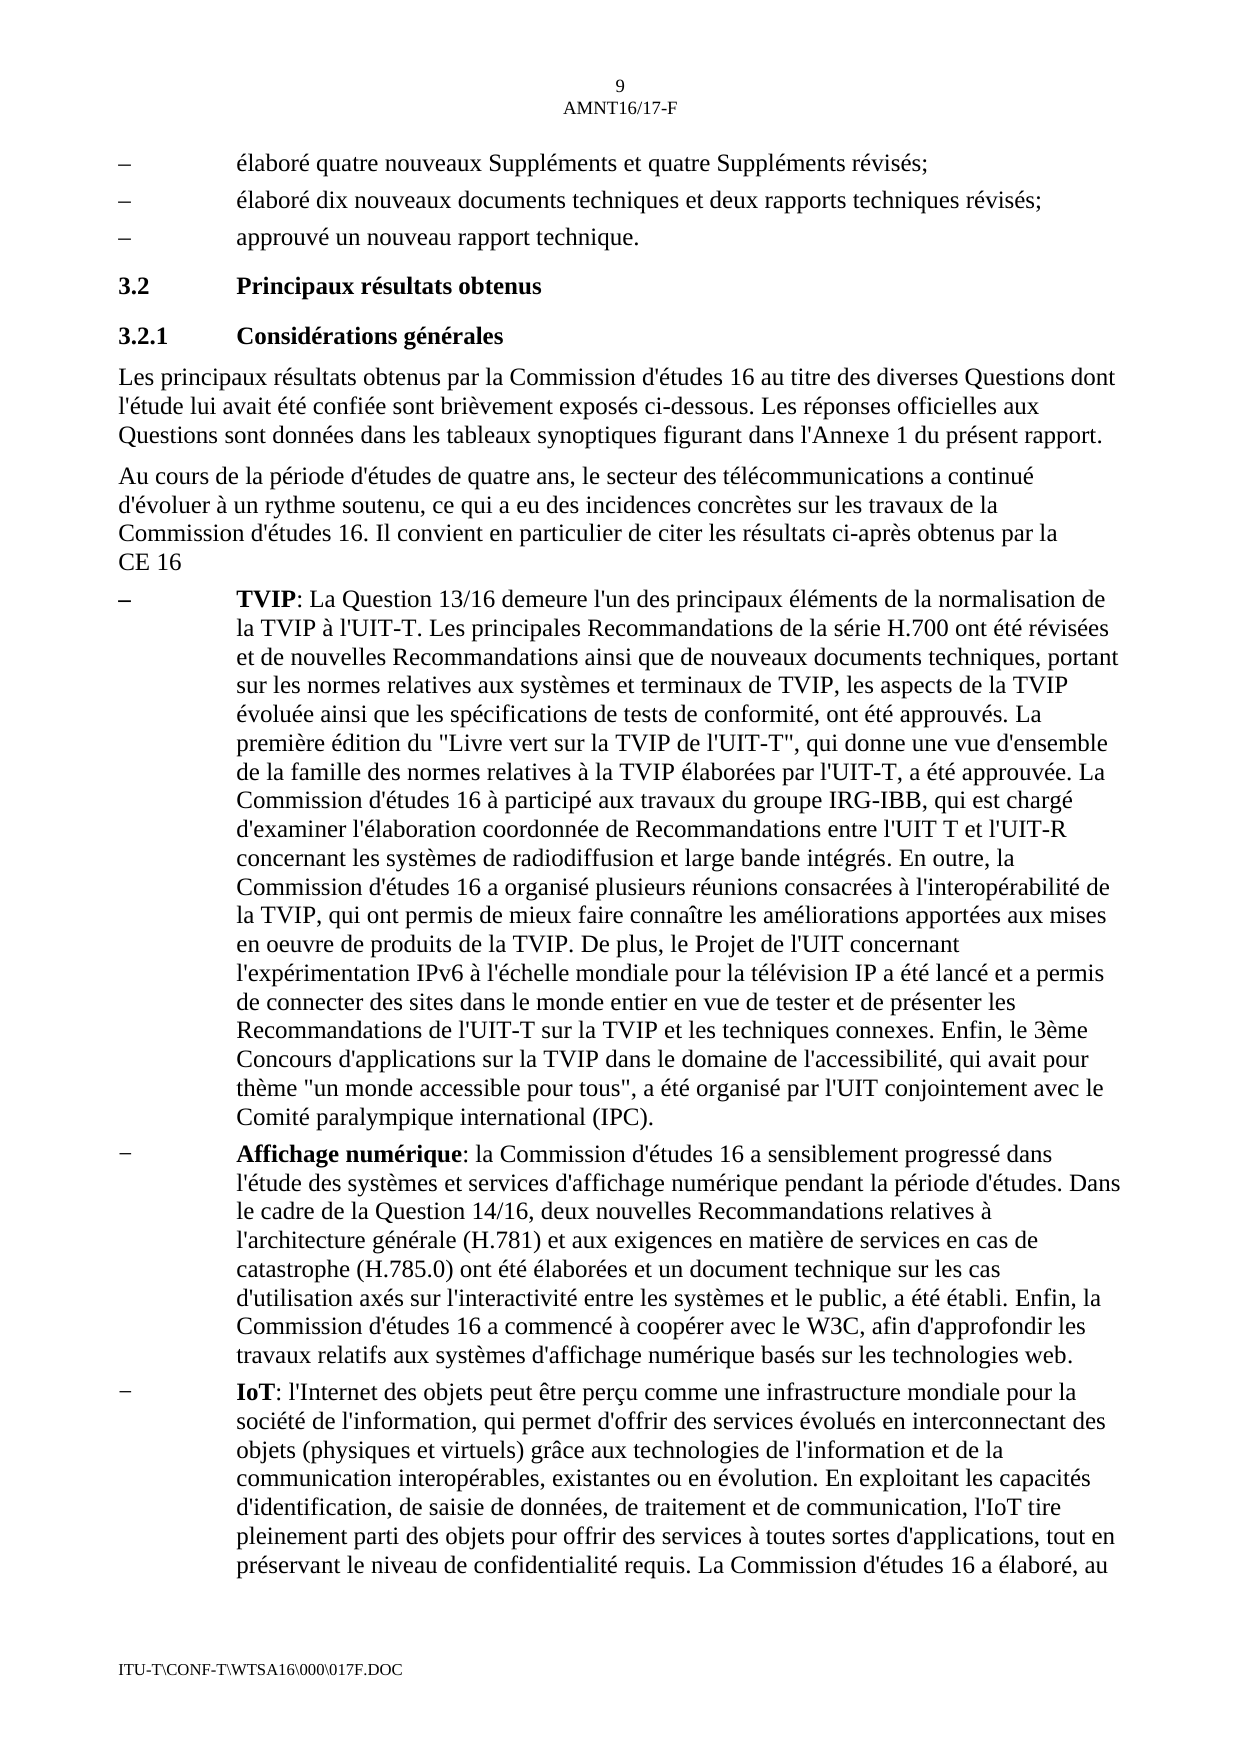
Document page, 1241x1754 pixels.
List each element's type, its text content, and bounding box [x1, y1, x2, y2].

subtitle 3.2 Principaux résultats obtenus [118, 271, 1122, 300]
subtitle 3.2.1 Considérations générales [118, 321, 1122, 350]
text – TVIP: La Question 13/16 demeure l'un des principaux éléments de la normalisation de la TVIP à l'UIT-T. Les principales Recommandations de la série H.700 ont été révisées et de nouvelles Recommandations ainsi que de nouveaux documents techniques, portant sur les normes relatives aux systèmes et terminaux de TVIP, les aspects de la TVIP évoluée ainsi que les spécifications de tests de conformité, ont été approuvés. La première édition du "Livre vert sur la TVIP de l'UIT-T", qui donne une vue d'ensemble de la famille des normes relatives à la TVIP élaborées par l'UIT-T, a été approuvée. La Commission d'études 16 à participé aux travaux du groupe IRG-IBB, qui est chargé d'examiner l'élaboration coordonnée de Recommandations entre l'UIT T et l'UIT-R concernant les systèmes de radiodiffusion et large bande intégrés. En outre, la Commission d'études 16 a organisé plusieurs réunions consacrées à l'interopérabilité de la TVIP, qui ont permis de mieux faire connaître les améliorations apportées aux mises en oeuvre de produits de la TVIP. De plus, le Projet de l'UIT concernant l'expérimentation IPv6 à l'échelle mondiale pour la télévision IP a été lancé et a permis de connecter des sites dans le monde entier en vue de tester et de présenter les Recommandations de l'UIT-T sur la TVIP et les techniques connexes. Enfin, le 3ème Concours d'applications sur la TVIP dans le domaine de l'accessibilité, qui avait pour thème "un monde accessible pour tous", a été organisé par l'UIT conjointement avec le Comité paralympique international (IPC). [118, 584, 1122, 1131]
text − Affichage numérique: la Commission d'études 16 a sensiblement progressé dans l'étude des systèmes et services d'affichage numérique pendant la période d'études. Dans le cadre de la Question 14/16, deux nouvelles Recommandations relatives à l'architecture générale (H.781) et aux exigences en matière de services en cas de catastrophe (H.785.0) ont été élaborées et un document technique sur les cas d'utilisation axés sur l'interactivité entre les systèmes et le public, a été établi. Enfin, la Commission d'études 16 a commencé à coopérer avec le W3C, afin d'approfondir les travaux relatifs aux systèmes d'affichage numérique basés sur les technologies web. [118, 1139, 1122, 1369]
text – élaboré quatre nouveaux Suppléments et quatre Suppléments révisés; [118, 148, 1122, 176]
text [118, 1377, 1122, 1578]
text Au cours de la période d'études de quatre ans, le secteur des télécommunications a continué d'évoluer à un rythme soutenu, ce qui a eu des incidences concrètes sur les travaux de la Commission d'études 16. Il convient en particulier de citer les résultats ci-après obtenus par la CE 16 [118, 461, 1122, 576]
text Les principaux résultats obtenus par la Commission d'études 16 au titre des diverses Questions dont l'étude lui avait été confiée sont brièvement exposés ci-dessous. Les réponses officielles aux Questions sont données dans les tableaux synoptiques figurant dans l'Annexe 1 du présent rapport. [118, 362, 1122, 448]
text – élaboré dix nouveaux documents techniques et deux rapports techniques révisés; [118, 185, 1122, 213]
text – approuvé un nouveau rapport technique. [118, 222, 1122, 251]
